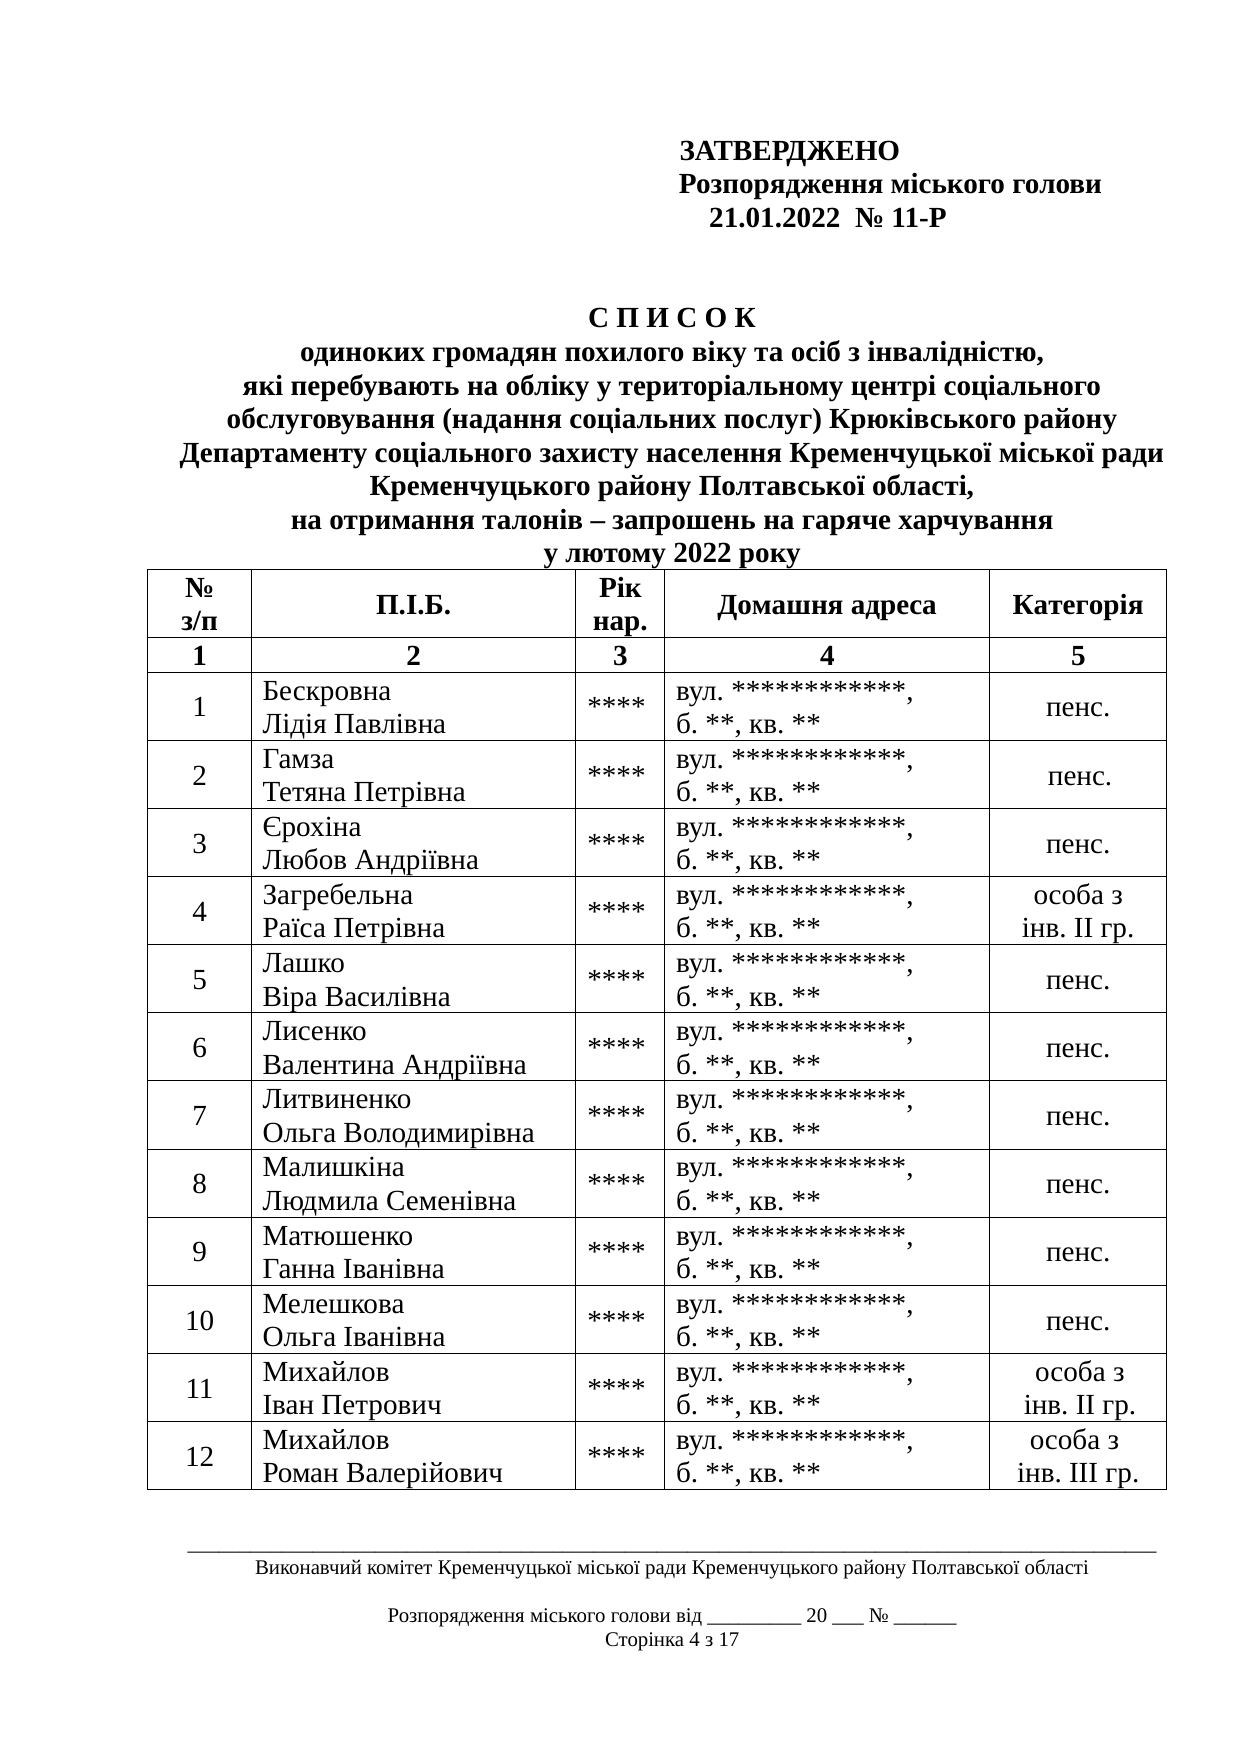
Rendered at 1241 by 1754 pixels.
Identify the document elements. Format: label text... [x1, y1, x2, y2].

table_cell Малишкіна Людмила Семенівна [252, 1150, 575, 1217]
table_cell **** [576, 1150, 664, 1217]
table_cell Загребельна Раїса Петрівна [252, 877, 575, 944]
table_cell **** [576, 945, 664, 1012]
table_cell вул. ************, б. **, кв. ** [665, 1354, 989, 1421]
table_cell Мелешкова Ольга Іванівна [252, 1286, 575, 1353]
table_cell **** [576, 673, 664, 740]
table_cell Бескровна Лідія Павлівна [252, 673, 575, 740]
table_cell пенс. [990, 1081, 1166, 1148]
table_cell Гамза Тетяна Петрівна [252, 741, 575, 808]
table_cell 10 [148, 1286, 251, 1353]
table_cell 11 [148, 1354, 251, 1421]
table_cell вул. ************, б. **, кв. ** [665, 673, 989, 740]
table_cell вул. ************, б. **, кв. ** [665, 877, 989, 944]
text Розпорядження міського голови [162, 166, 1181, 200]
table_cell вул. ************, б. **, кв. ** [665, 1013, 989, 1080]
table_cell 1 [148, 638, 251, 672]
table_cell Єрохіна Любов Андріївна [252, 809, 575, 876]
table_cell 3 [148, 809, 251, 876]
table_cell 1 [148, 673, 251, 740]
table_cell 4 [665, 638, 989, 672]
text які перебувають на обліку у територіальному центрі соціального обслуговування (надання соціальних послуг) Крюківського району Департаменту соціального захисту населення Кременчуцької міської ради Кременчуцького району Полтавської області, [162, 368, 1181, 502]
table_cell вул. ************, б. **, кв. ** [665, 1081, 989, 1148]
table_cell **** [576, 741, 664, 808]
table_cell Литвиненко Ольга Володимирівна [252, 1081, 575, 1148]
table_cell вул. ************, б. **, кв. ** [665, 741, 989, 808]
table_cell пенс. [990, 1286, 1166, 1353]
table_cell 5 [148, 945, 251, 1012]
table_cell **** [576, 1422, 664, 1489]
table_cell вул. ************, б. **, кв. ** [665, 1218, 989, 1285]
table_cell **** [576, 1218, 664, 1285]
table_cell пенс. [990, 1150, 1166, 1217]
table_cell особа з інв. ІІ гр. [990, 877, 1166, 944]
table_cell Лашко Віра Василівна [252, 945, 575, 1012]
table_cell пенс. [990, 809, 1166, 876]
table_cell 4 [148, 877, 251, 944]
table_cell 6 [148, 1013, 251, 1080]
table_cell 7 [148, 1081, 251, 1148]
table_cell 3 [576, 638, 664, 672]
table_cell 9 [148, 1218, 251, 1285]
table_cell Лисенко Валентина Андріївна [252, 1013, 575, 1080]
table_cell пенс. [990, 673, 1166, 740]
table_cell **** [576, 1286, 664, 1353]
table_cell Матюшенко Ганна Іванівна [252, 1218, 575, 1285]
table_header П.І.Б. [252, 570, 575, 637]
table_cell вул. ************, б. **, кв. ** [665, 809, 989, 876]
table_cell **** [576, 1081, 664, 1148]
table_header Категорія [990, 570, 1166, 637]
table_cell Михайлов Іван Петрович [252, 1354, 575, 1421]
table_cell 5 [990, 638, 1166, 672]
table_cell вул. ************, б. **, кв. ** [665, 1422, 989, 1489]
text 21.01.2022 № 11-Р [709, 200, 1181, 233]
table_cell 2 [252, 638, 575, 672]
table_cell 8 [148, 1150, 251, 1217]
text С П И С О К [162, 301, 1181, 334]
table_cell 12 [148, 1422, 251, 1489]
text у лютому 2022 року [162, 535, 1181, 569]
table_header № з/п [148, 570, 251, 637]
table_cell особа з інв. ІІІ гр. [990, 1422, 1166, 1489]
table_cell пенс. [990, 741, 1166, 808]
table_cell вул. ************, б. **, кв. ** [665, 1150, 989, 1217]
text на отримання талонів – запрошень на гаряче харчування [162, 502, 1181, 535]
table_header Домашня адреса [665, 570, 989, 637]
table_cell особа з інв. ІІ гр. [990, 1354, 1166, 1421]
table_cell пенс. [990, 945, 1166, 1012]
text одиноких громадян похилого віку та осіб з інвалідністю, [162, 334, 1181, 368]
table_cell Михайлов Роман Валерійович [252, 1422, 575, 1489]
table_cell **** [576, 1354, 664, 1421]
text ЗАТВЕРДЖЕНО [162, 133, 1181, 166]
table_cell **** [576, 877, 664, 944]
table_header Рік нар. [576, 570, 664, 637]
table_cell вул. ************, б. **, кв. ** [665, 945, 989, 1012]
table_cell **** [576, 809, 664, 876]
table_cell пенс. [990, 1218, 1166, 1285]
table_cell вул. ************, б. **, кв. ** [665, 1286, 989, 1353]
table_cell 2 [148, 741, 251, 808]
table_cell пенс. [990, 1013, 1166, 1080]
table_cell **** [576, 1013, 664, 1080]
